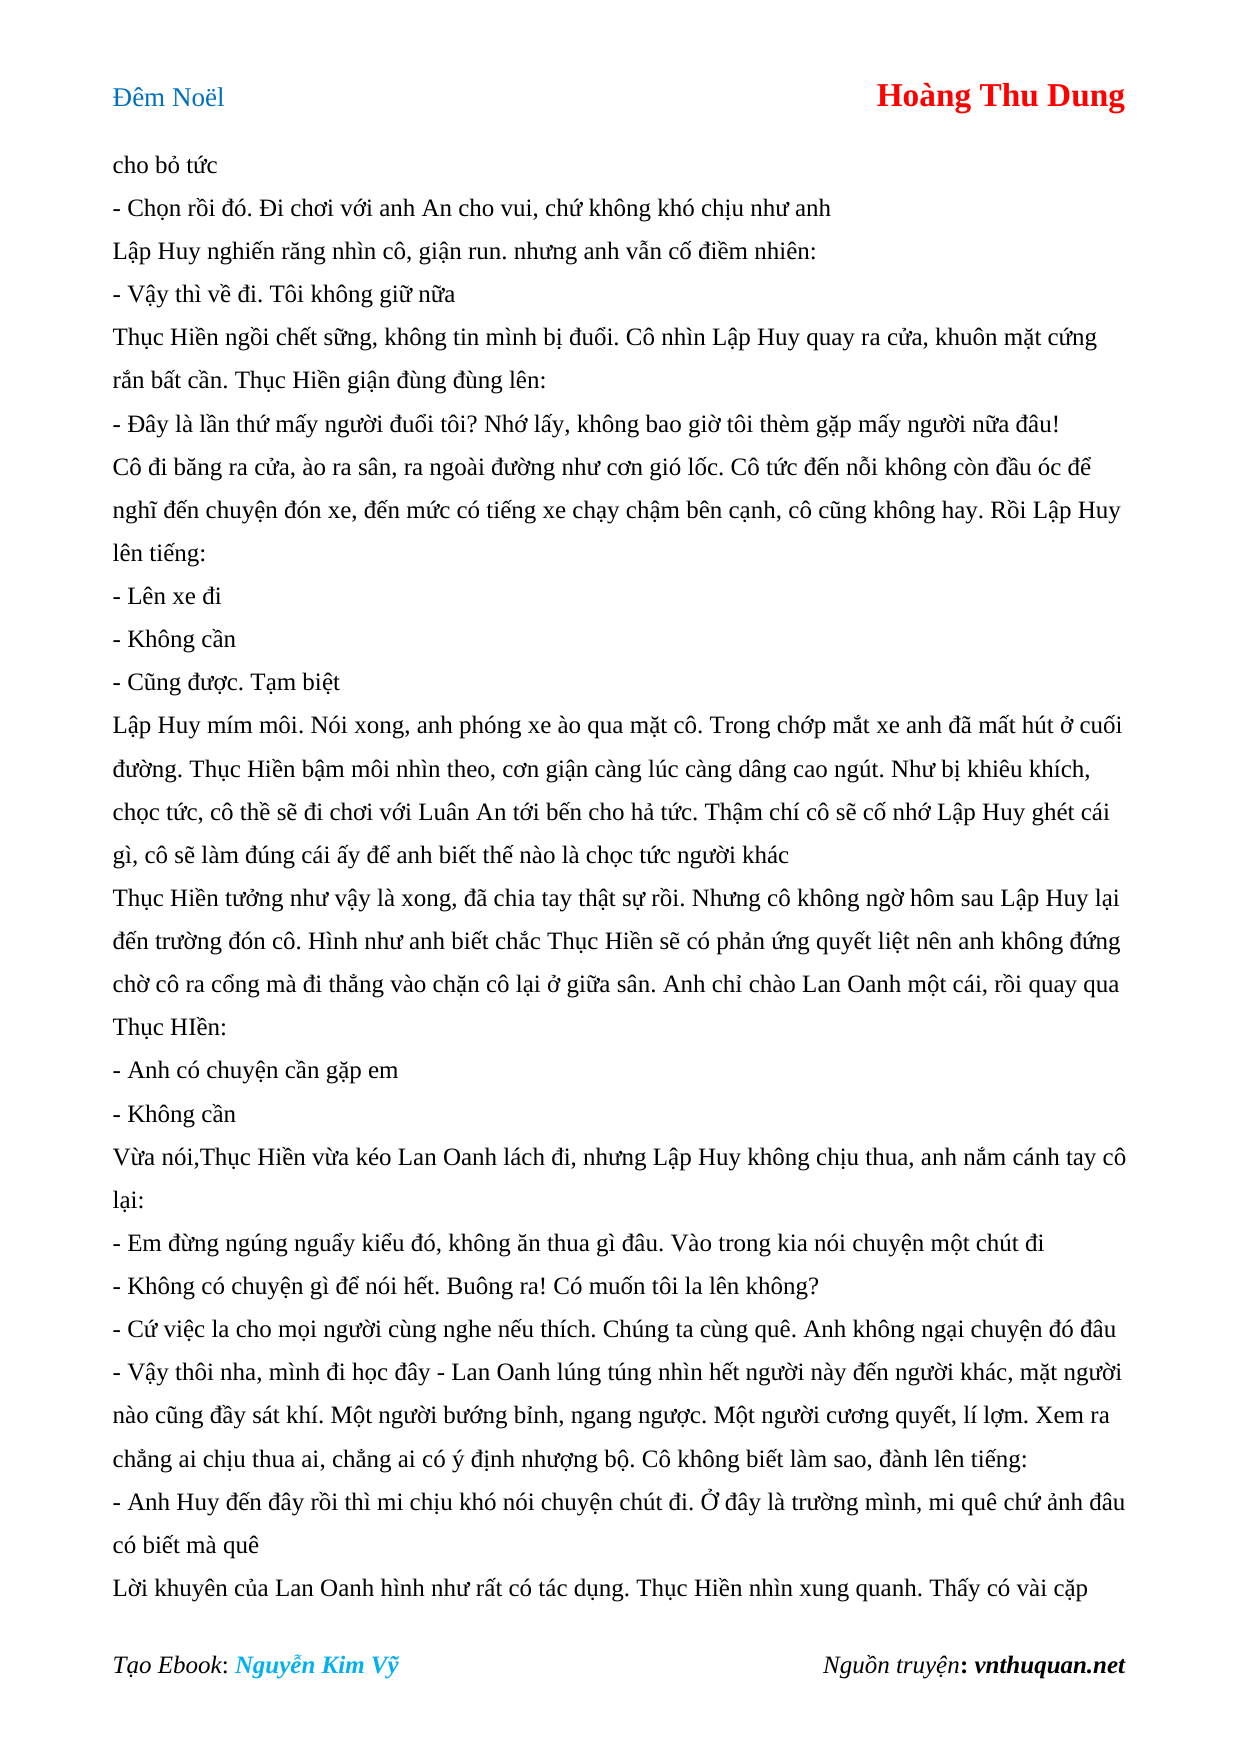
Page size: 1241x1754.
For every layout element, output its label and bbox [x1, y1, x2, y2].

text [112, 150, 1128, 1602]
